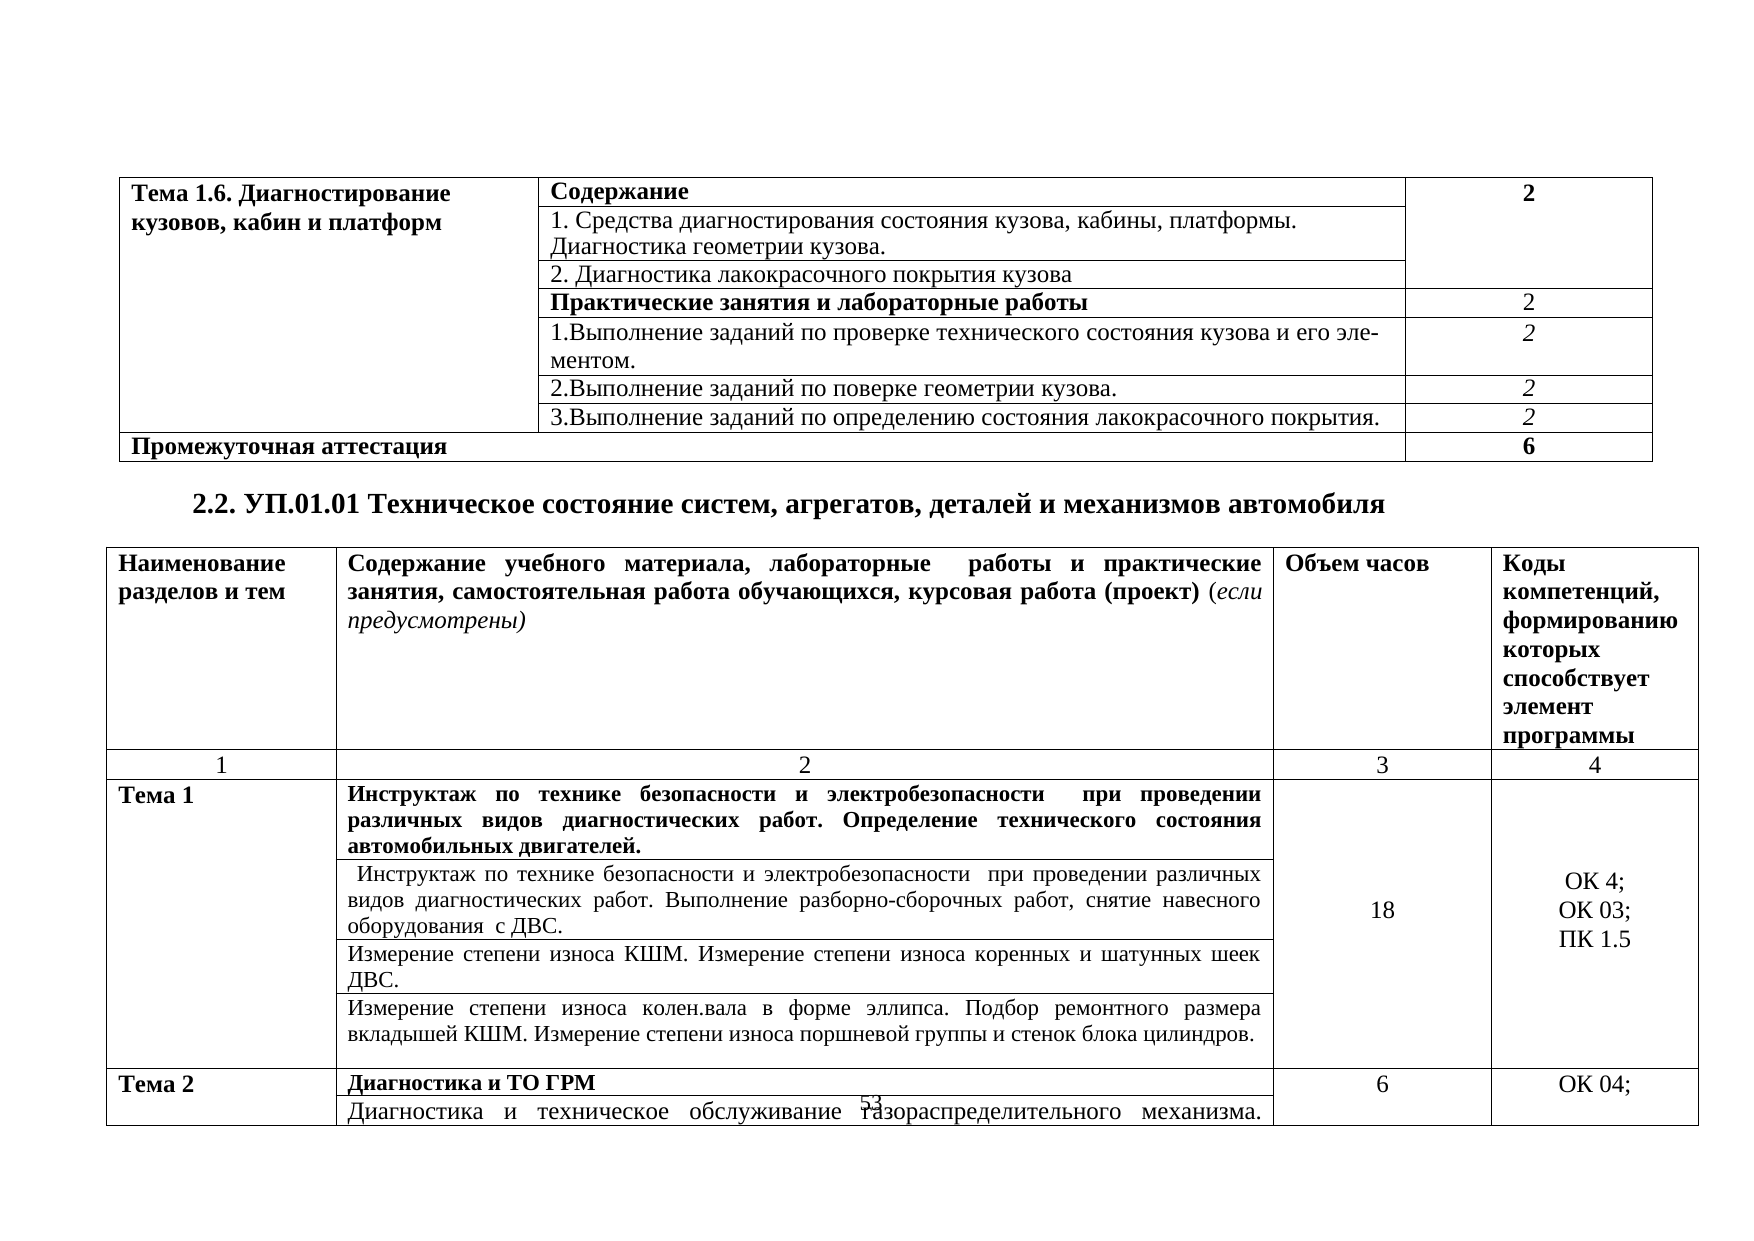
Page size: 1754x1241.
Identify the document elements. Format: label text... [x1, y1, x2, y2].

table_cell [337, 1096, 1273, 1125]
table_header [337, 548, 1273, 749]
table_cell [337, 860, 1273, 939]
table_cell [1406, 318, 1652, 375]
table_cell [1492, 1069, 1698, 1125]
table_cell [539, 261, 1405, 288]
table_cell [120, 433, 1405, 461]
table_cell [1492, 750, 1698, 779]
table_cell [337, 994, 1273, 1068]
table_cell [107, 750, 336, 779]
text 2.2. УП.01.01 Техническое состояние систем, агрегатов, деталей и механизмов автомобиля [118, 487, 1636, 520]
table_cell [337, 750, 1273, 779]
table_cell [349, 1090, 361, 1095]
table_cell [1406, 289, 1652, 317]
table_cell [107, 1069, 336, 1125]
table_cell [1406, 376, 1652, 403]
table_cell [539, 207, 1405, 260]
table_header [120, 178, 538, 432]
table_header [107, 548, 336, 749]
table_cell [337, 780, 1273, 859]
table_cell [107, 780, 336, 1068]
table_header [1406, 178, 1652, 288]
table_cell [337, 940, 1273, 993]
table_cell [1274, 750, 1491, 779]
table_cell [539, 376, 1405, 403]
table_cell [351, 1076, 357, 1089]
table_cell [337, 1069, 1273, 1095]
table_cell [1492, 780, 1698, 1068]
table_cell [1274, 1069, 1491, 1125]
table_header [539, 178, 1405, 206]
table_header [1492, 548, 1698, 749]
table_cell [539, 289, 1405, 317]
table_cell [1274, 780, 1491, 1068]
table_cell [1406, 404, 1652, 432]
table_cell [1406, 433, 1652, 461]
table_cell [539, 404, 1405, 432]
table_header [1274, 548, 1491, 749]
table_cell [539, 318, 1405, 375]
